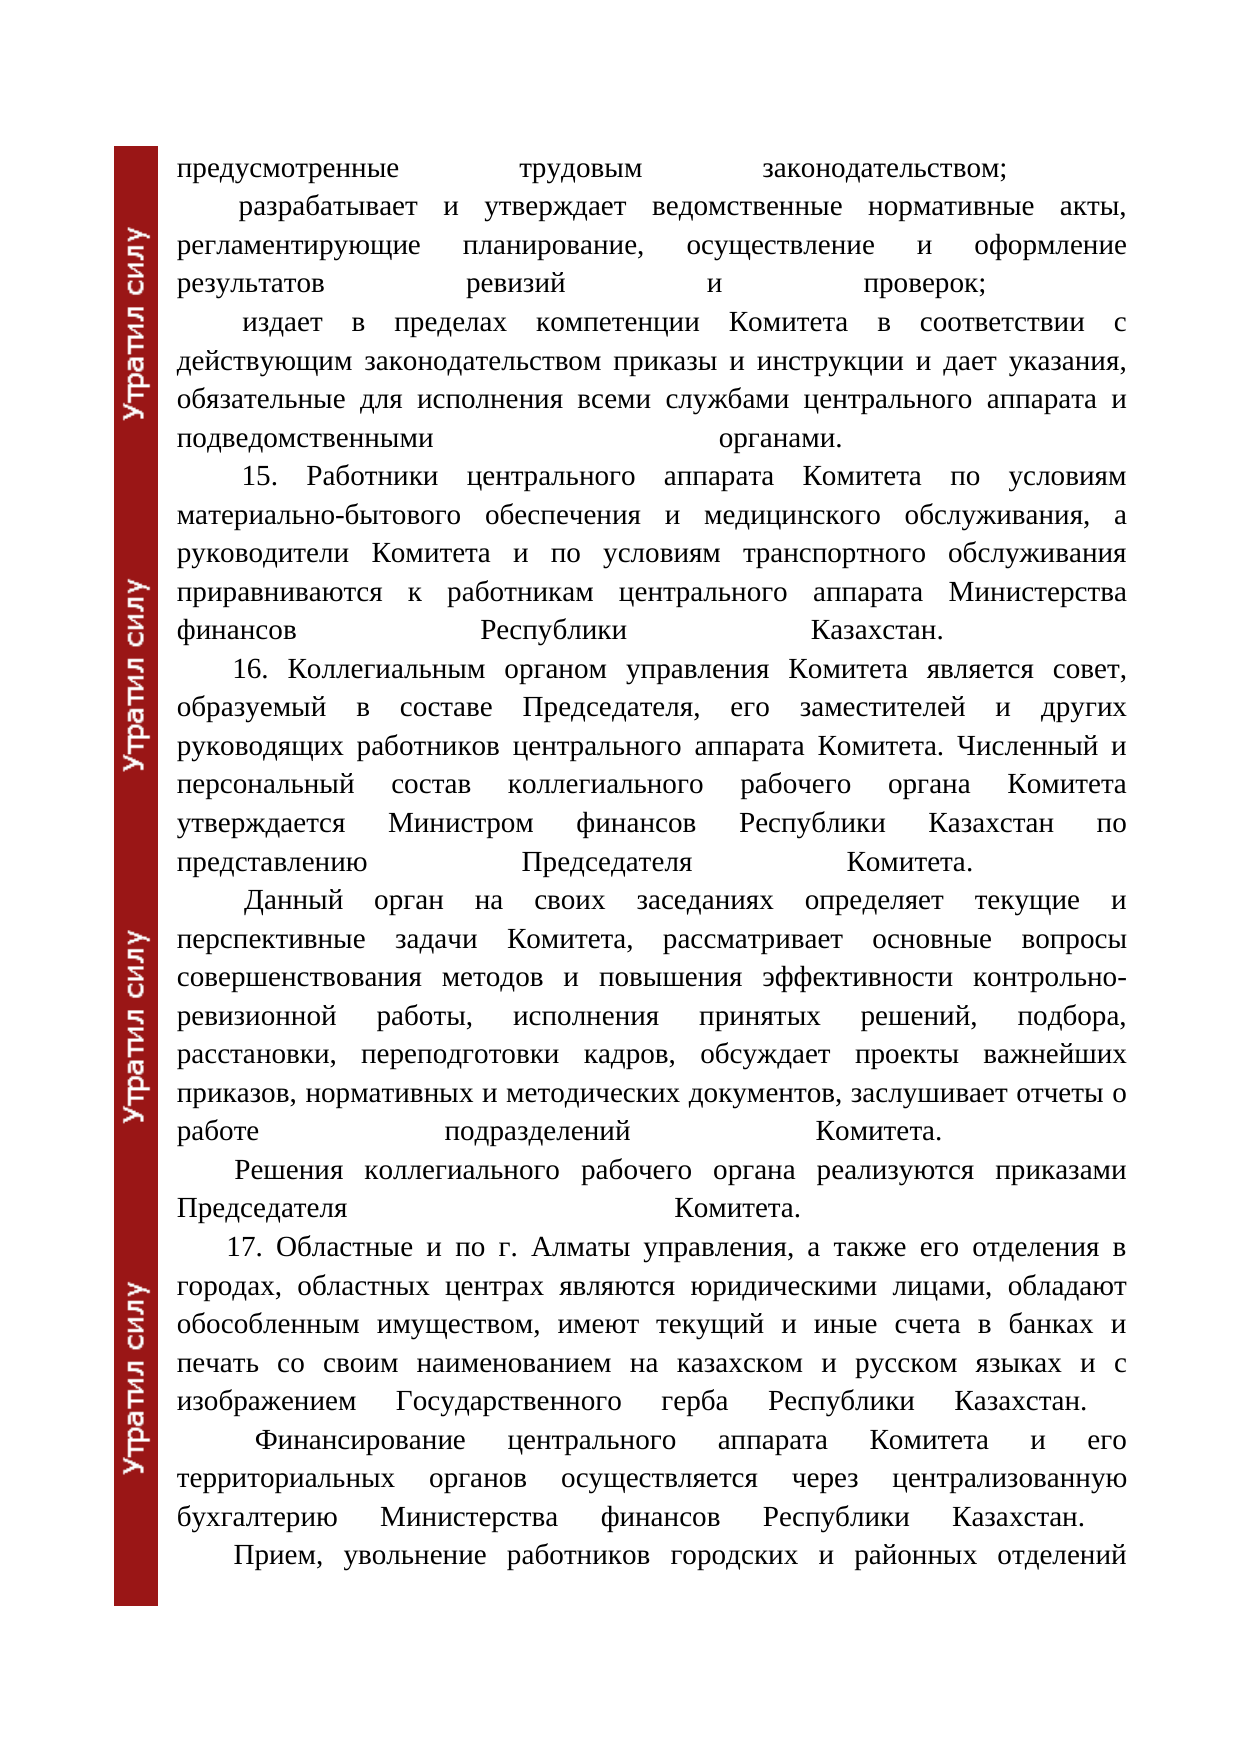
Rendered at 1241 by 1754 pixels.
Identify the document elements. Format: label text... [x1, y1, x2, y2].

picture [114, 1571, 158, 1606]
picture [114, 146, 158, 150]
